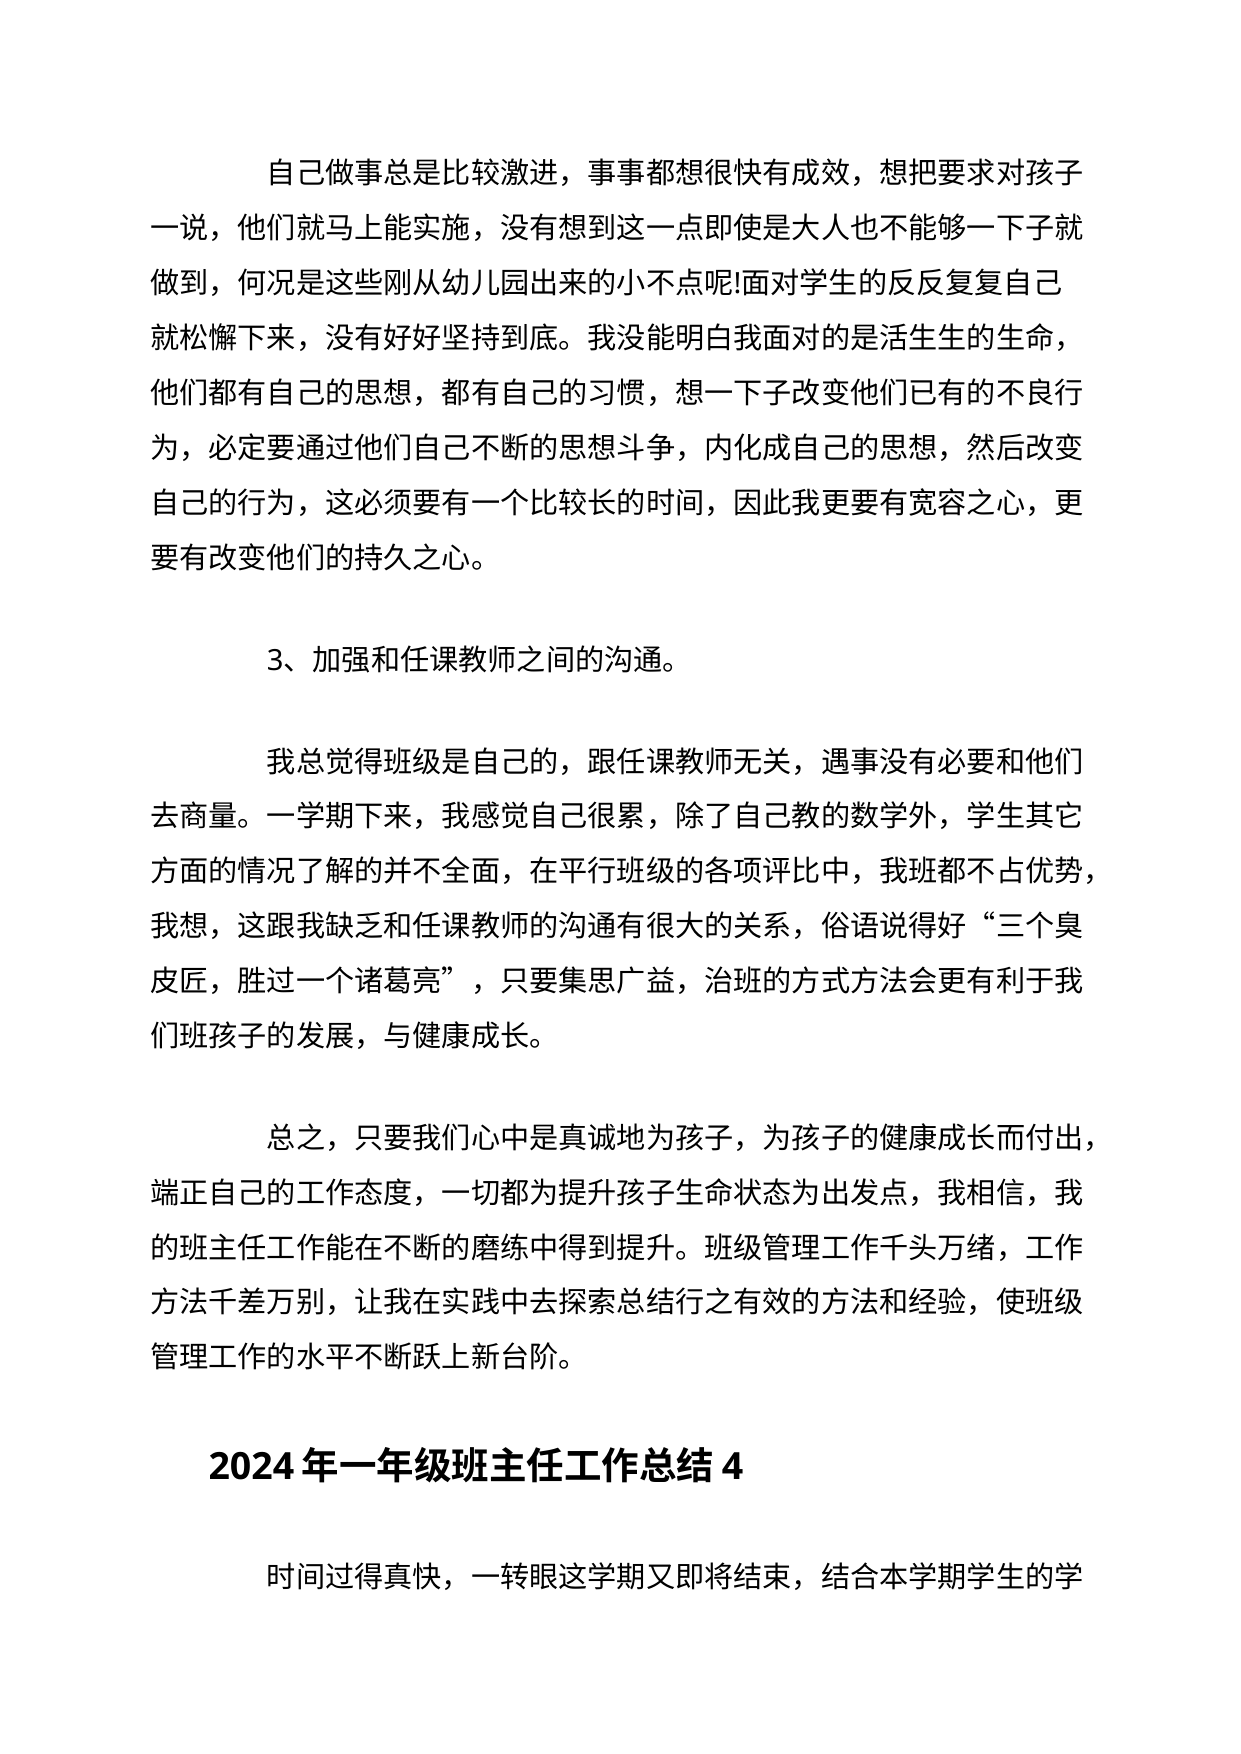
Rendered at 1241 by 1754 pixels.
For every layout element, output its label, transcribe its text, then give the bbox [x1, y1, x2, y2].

text 3、加强和任课教师之间的沟通。 [150, 636, 1090, 678]
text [150, 1553, 1090, 1596]
text 我总觉得班级是自己的，跟任课教师无关，遇事没有必要和他们去商量。一学期下来，我感觉自己很累，除了自己教的数学外，学生其它方面的情况了解的并不全面，在平行班级的各项评比中，我班都不占优势，我想，这跟我缺乏和任课教师的沟通有很大的关系，俗语说得好“三个臭皮匠，胜过一个诸葛亮”，只要集思广益，治班的方式方法会更有利于我们班孩子的发展，与健康成长。 [150, 738, 1090, 1055]
text 自己做事总是比较激进，事事都想很快有成效，想把要求对孩子一说，他们就马上能实施，没有想到这一点即使是大人也不能够一下子就做到，何况是这些刚从幼儿园出来的小不点呢!面对学生的反反复复自己就松懈下来，没有好好坚持到底。我没能明白我面对的是活生生的生命，他们都有自己的思想，都有自己的习惯，想一下子改变他们已有的不良行为，必定要通过他们自己不断的思想斗争，内化成自己的思想，然后改变自己的行为，这必须要有一个比较长的时间，因此我更要有宽容之心，更要有改变他们的持久之心。 [150, 150, 1090, 577]
text 2024年一年级班主任工作总结4 [150, 1436, 1090, 1490]
text 总之，只要我们心中是真诚地为孩子，为孩子的健康成长而付出，端正自己的工作态度，一切都为提升孩子生命状态为出发点，我相信，我的班主任工作能在不断的磨练中得到提升。班级管理工作千头万绪，工作方法千差万别，让我在实践中去探索总结行之有效的方法和经验，使班级管理工作的水平不断跃上新台阶。 [150, 1114, 1090, 1376]
